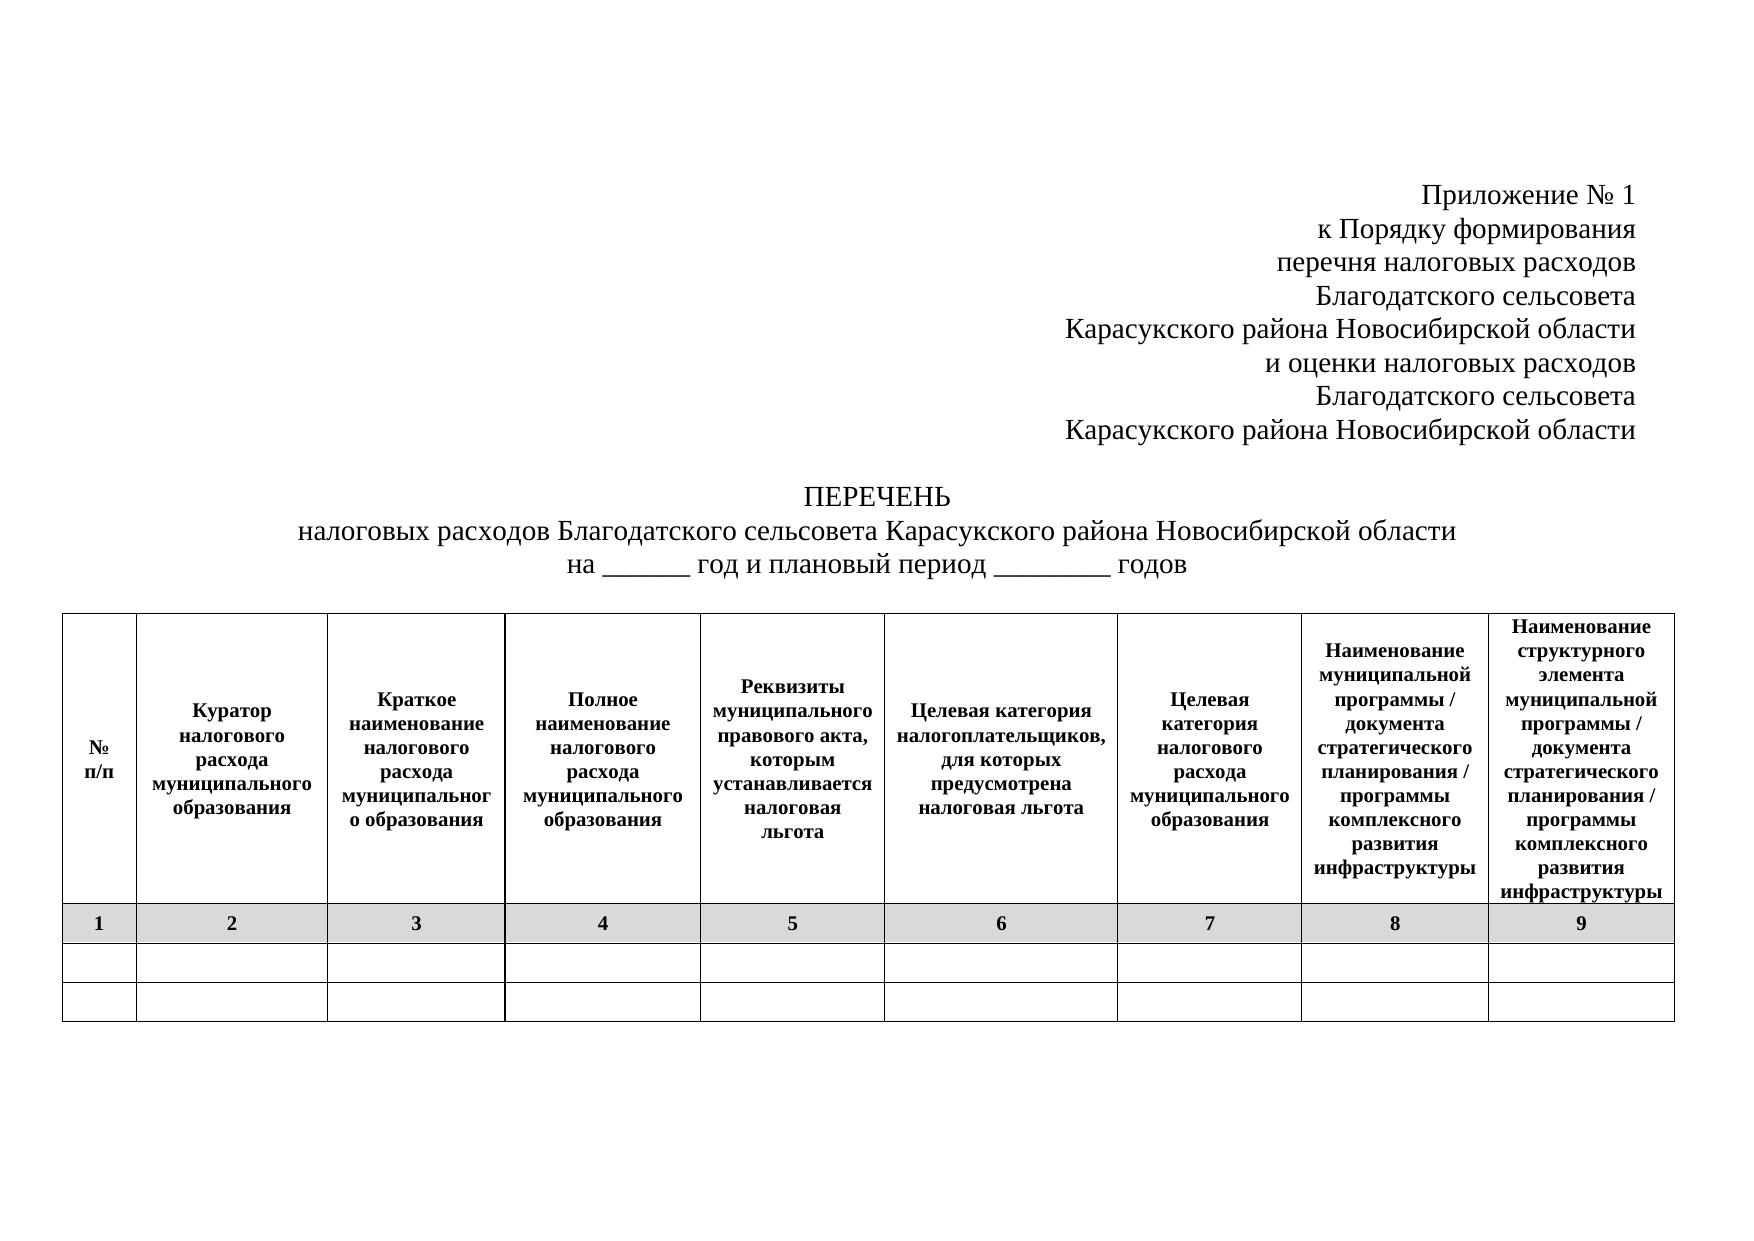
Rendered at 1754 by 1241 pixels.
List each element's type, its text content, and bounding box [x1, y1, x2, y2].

table_cell [1118, 944, 1301, 982]
table_header Краткое наименование налогового расхода муниципального образования [328, 614, 504, 903]
table_header Целевая категория налогоплательщиков, для которых предусмотрена налоговая льгота [885, 614, 1117, 903]
table_cell [506, 944, 700, 982]
table_cell [1302, 983, 1488, 1021]
text перечня налоговых расходов [118, 244, 1636, 278]
table_cell [506, 983, 700, 1021]
table_cell [1489, 944, 1674, 982]
table_cell [701, 944, 884, 982]
table_cell [885, 944, 1117, 982]
table_cell [885, 983, 1117, 1021]
text Благодатского сельсовета [118, 378, 1636, 412]
table_cell [328, 983, 504, 1021]
table_cell 2 [137, 904, 327, 942]
table_cell 1 [63, 904, 136, 942]
text к Порядку формирования [118, 211, 1636, 244]
text Карасукского района Новосибирской области [118, 311, 1636, 345]
table_cell [1118, 983, 1301, 1021]
table_header № п/п [63, 614, 136, 903]
table_cell [137, 983, 327, 1021]
text на ______ год и плановый период ________ годов [118, 546, 1636, 580]
table_header Куратор налогового расхода муниципального образования [137, 614, 327, 903]
text налоговых расходов Благодатского сельсовета Карасукского района Новосибирской области [118, 513, 1636, 546]
table_cell 9 [1489, 904, 1674, 942]
table_header Реквизиты муниципального правового акта, которым устанавливается налоговая льгота [701, 614, 884, 903]
text ПЕРЕЧЕНЬ [118, 479, 1636, 513]
table_header Наименование муниципальной программы / документа стратегического планирования / программы комплексного развития инфраструктуры [1302, 614, 1488, 903]
table_cell [137, 944, 327, 982]
table_cell 8 [1302, 904, 1488, 942]
table_cell [63, 983, 136, 1021]
table_cell 5 [701, 904, 884, 942]
table_cell 7 [1118, 904, 1301, 942]
text и оценки налоговых расходов [118, 345, 1636, 378]
text Карасукского района Новосибирской области [118, 412, 1636, 446]
table_header Целевая категория налогового расхода муниципального образования [1118, 614, 1301, 903]
table_cell [1489, 983, 1674, 1021]
table_header Полное наименование налогового расхода муниципального образования [506, 614, 700, 903]
table_cell [701, 983, 884, 1021]
table_cell 4 [506, 904, 700, 942]
table_cell 3 [328, 904, 504, 942]
table_header Наименование структурного элемента муниципальной программы / документа стратегического планирования / программы комплексного развития инфраструктуры [1489, 614, 1674, 903]
table_cell [1302, 944, 1488, 982]
text Благодатского сельсовета [118, 278, 1636, 311]
table_cell 6 [885, 904, 1117, 942]
text Приложение № 1 [118, 177, 1636, 211]
table_cell [328, 944, 504, 982]
table_cell [63, 944, 136, 982]
